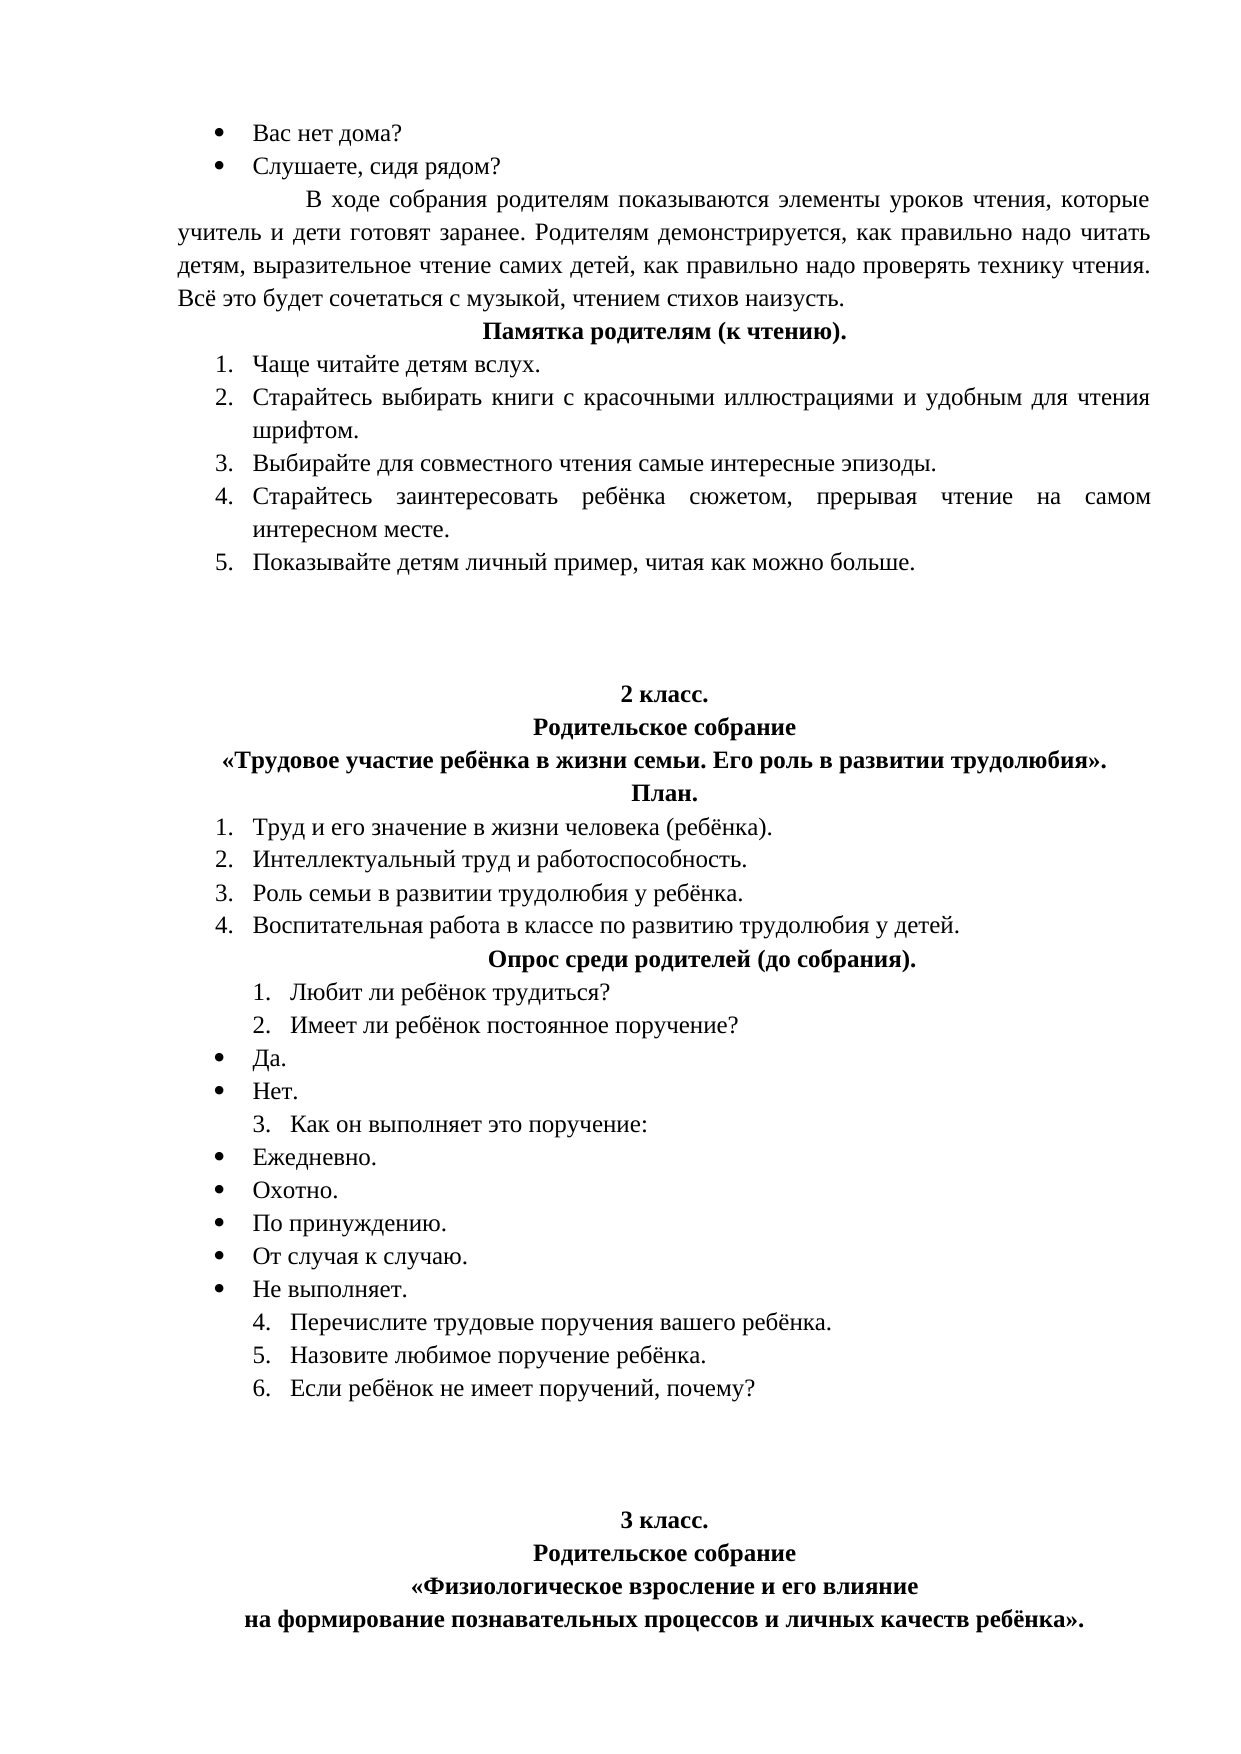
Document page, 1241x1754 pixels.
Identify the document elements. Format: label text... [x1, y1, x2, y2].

list По принуждению. [215, 1208, 1152, 1237]
text План. [177, 778, 1152, 807]
text В ходе собрания родителям показываются элементы уроков чтения, которые учитель и дети готовят заранее. Родителям демонстрируется, как правильно надо читать детям, выразительное чтение самих детей, как правильно надо проверять технику чтения. Всё это будет сочетаться с музыкой, чтением стихов наизусть. [177, 184, 1152, 312]
list Ежедневно. [215, 1142, 1152, 1171]
list Перечислите трудовые поручения вашего ребёнка. [252, 1307, 1152, 1336]
list Труд и его значение в жизни человека (ребёнка). [215, 812, 1152, 840]
list Слушаете, сидя рядом? [215, 151, 1152, 180]
list Старайтесь заинтересовать ребёнка сюжетом, прерывая чтение на самом интересном месте. [215, 481, 1152, 543]
list Роль семьи в развитии трудолюбия у ребёнка. [215, 878, 1152, 906]
list Охотно. [215, 1175, 1152, 1203]
list От случая к случаю. [215, 1241, 1152, 1269]
list Любит ли ребёнок трудиться? [252, 977, 1152, 1005]
list Выбирайте для совместного чтения самые интересные эпизоды. [215, 448, 1152, 477]
list Имеет ли ребёнок постоянное поручение? [252, 1010, 1152, 1038]
text 2 класс. Родительское собрание «Трудовое участие ребёнка в жизни семьи. Его роль в развитии трудолюбия». [177, 679, 1152, 774]
text 3 класс. Родительское собрание «Физиологическое взросление и его влияние на формирование познавательных процессов и личных качеств ребёнка». [177, 1505, 1152, 1633]
list Вас нет дома? [215, 118, 1152, 147]
text Памятка родителям (к чтению). [177, 316, 1152, 345]
list Не выполняет. [215, 1274, 1152, 1303]
list Нет. [215, 1076, 1152, 1104]
list Назовите любимое поручение ребёнка. [252, 1340, 1152, 1369]
list Если ребёнок не имеет поручений, почему? [252, 1373, 1152, 1402]
list Опрос среди родителей (до собрания). [252, 944, 1152, 972]
list Чаще читайте детям вслух. [215, 349, 1152, 378]
list Интеллектуальный труд и работоспособность. [215, 844, 1152, 873]
list Старайтесь выбирать книги с красочными иллюстрациями и удобным для чтения шрифтом. [215, 382, 1152, 444]
list Воспитательная работа в классе по развитию трудолюбия у детей. [215, 911, 1152, 939]
list Показывайте детям личный пример, читая как можно больше. [215, 547, 1152, 576]
list Как он выполняет это поручение: [252, 1109, 1152, 1137]
list Да. [215, 1043, 1152, 1071]
